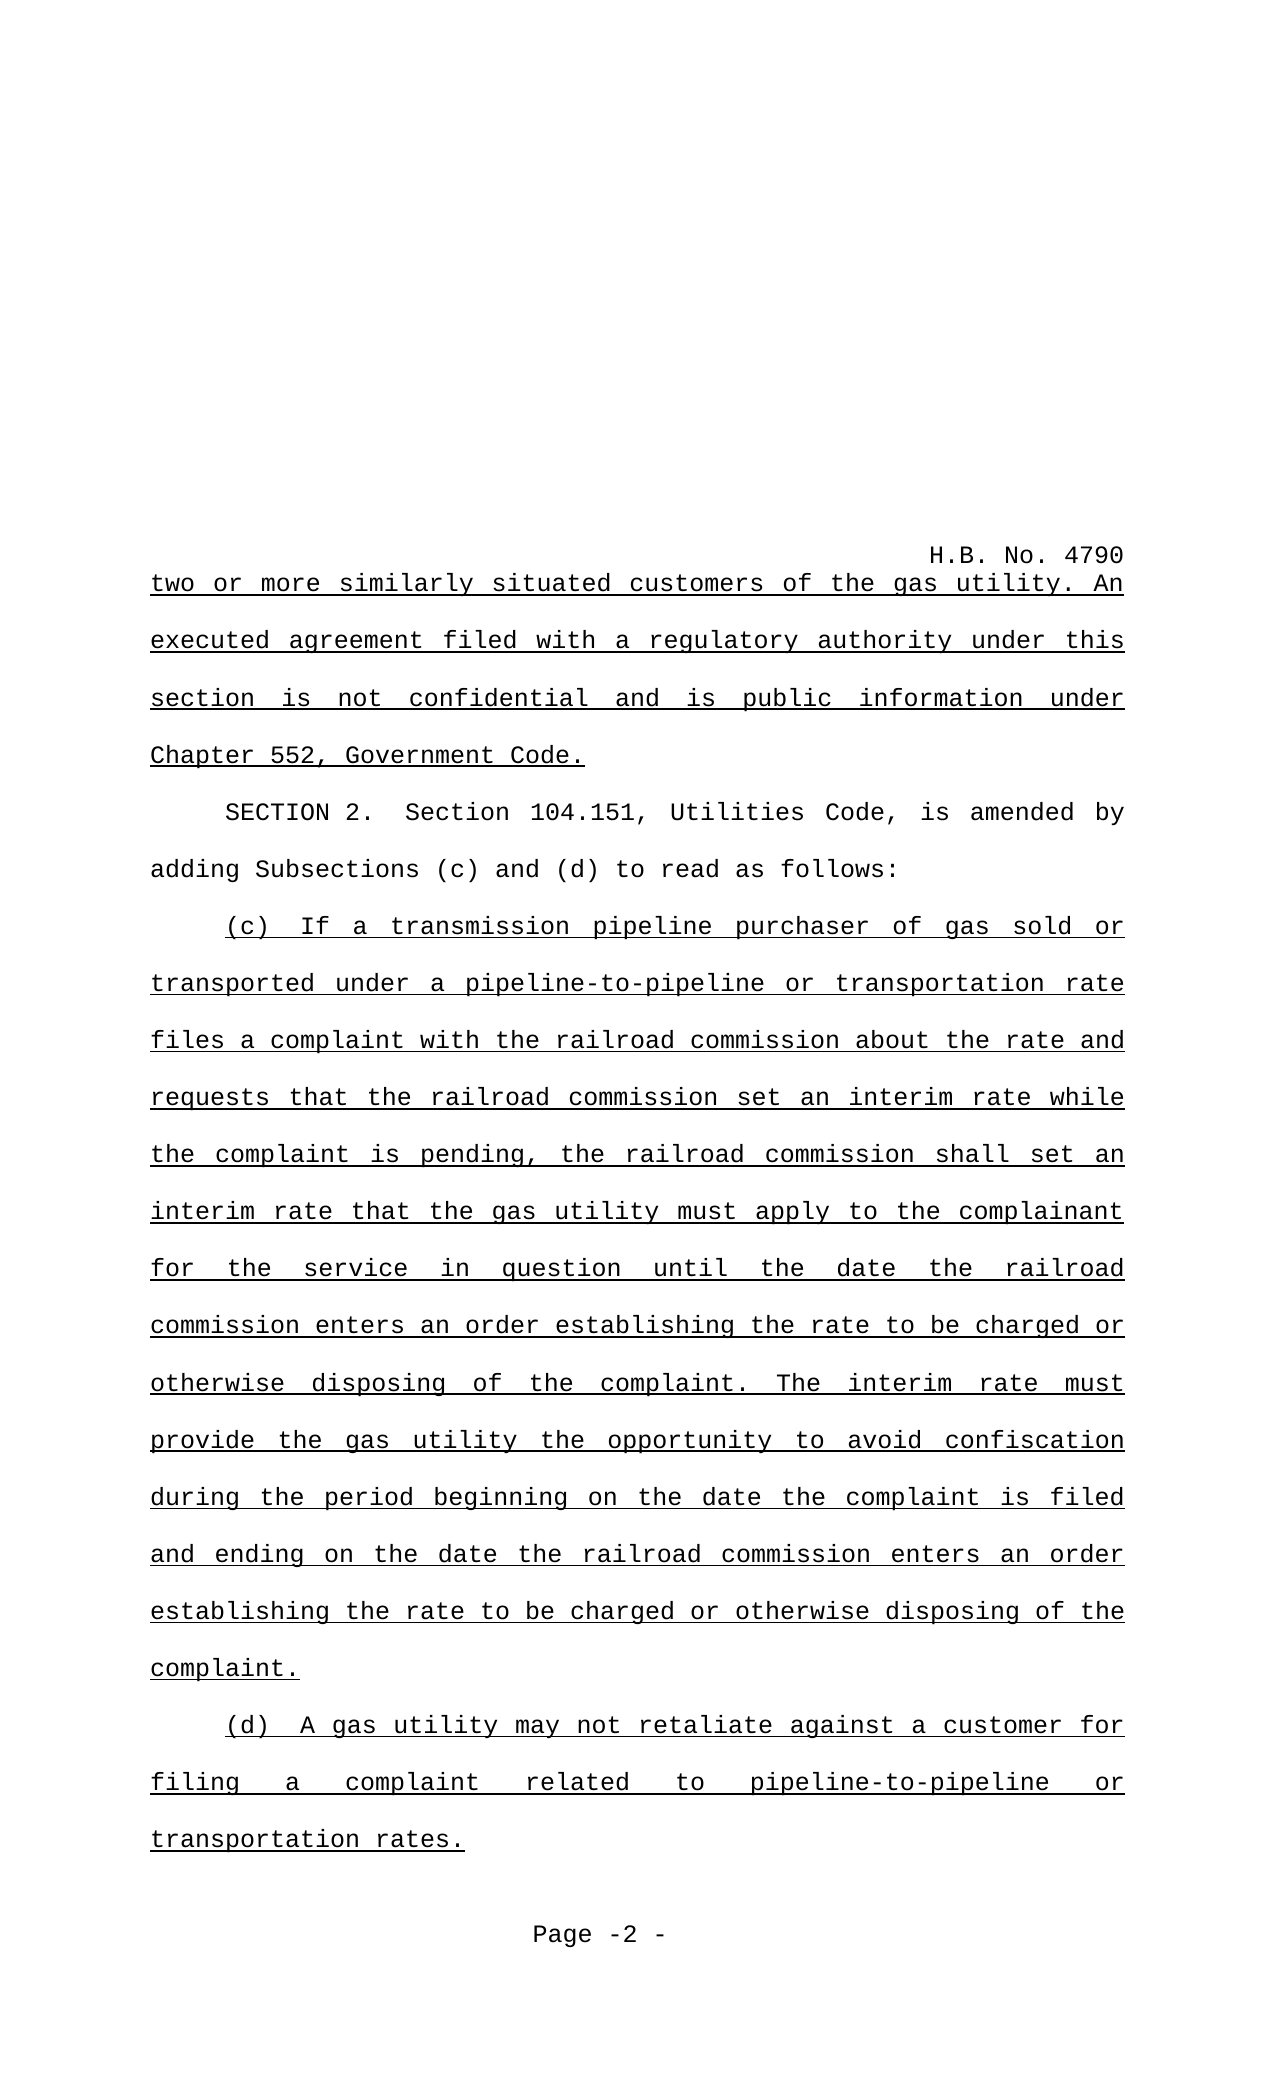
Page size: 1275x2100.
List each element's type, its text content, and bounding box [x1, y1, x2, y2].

text (c) If a transmission pipeline purchaser of gas sold or transported under a pipeline-to-pipeline or transportation rate files a complaint with the railroad commission about the rate and requests that the railroad commission set an interim rate while the complaint is pending, the railroad commission shall set an interim rate that the gas utility must apply to the complainant for the service in question until the date the railroad commission enters an order establishing the rate to be charged or otherwise disposing of the complaint. The interim rate must provide the gas utility the opportunity to avoid confiscation during the period beginning on the date the complaint is filed and ending on the date the railroad commission enters an order establishing the rate to be charged or otherwise disposing of the complaint. [150, 1167, 1125, 1279]
text (d) A gas utility may not retaliate against a customer for filing a complaint related to pipeline-to-pipeline or transportation rates. [150, 1712, 1125, 1793]
text (c) If a transmission pipeline purchaser of gas sold or transported under a pipeline-to-pipeline or transportation rate files a complaint with the railroad commission about the rate and requests that the railroad commission set an interim rate while the complaint is pending, the railroad commission shall set an interim rate that the gas utility must apply to the complainant for the service in question until the date the railroad commission enters an order establishing the rate to be charged or otherwise disposing of the complaint. The interim rate must provide the gas utility the opportunity to avoid confiscation during the period beginning on the date the complaint is filed and ending on the date the railroad commission enters an order establishing the rate to be charged or otherwise disposing of the complaint. [150, 1623, 1125, 1684]
text (c) If a transmission pipeline purchaser of gas sold or transported under a pipeline-to-pipeline or transportation rate files a complaint with the railroad commission about the rate and requests that the railroad commission set an interim rate while the complaint is pending, the railroad commission shall set an interim rate that the gas utility must apply to the complainant for the service in question until the date the railroad commission enters an order establishing the rate to be charged or otherwise disposing of the complaint. The interim rate must provide the gas utility the opportunity to avoid confiscation during the period beginning on the date the complaint is filed and ending on the date the railroad commission enters an order establishing the rate to be charged or otherwise disposing of the complaint. [150, 1110, 1125, 1165]
text (c) If a transmission pipeline purchaser of gas sold or transported under a pipeline-to-pipeline or transportation rate files a complaint with the railroad commission about the rate and requests that the railroad commission set an interim rate while the complaint is pending, the railroad commission shall set an interim rate that the gas utility must apply to the complainant for the service in question until the date the railroad commission enters an order establishing the rate to be charged or otherwise disposing of the complaint. The interim rate must provide the gas utility the opportunity to avoid confiscation during the period beginning on the date the complaint is filed and ending on the date the railroad commission enters an order establishing the rate to be charged or otherwise disposing of the complaint. [150, 1452, 1125, 1508]
text (d) A gas utility may not retaliate against a customer for filing a complaint related to pipeline-to-pipeline or transportation rates. [150, 1795, 1125, 1855]
text SECTION 2. Section 104.151, Utilities Code, is amended by adding Subsections (c) and (d) to read as follows: [150, 799, 1125, 885]
text (c) If a transmission pipeline purchaser of gas sold or transported under a pipeline-to-pipeline or transportation rate files a complaint with the railroad commission about the rate and requests that the railroad commission set an interim rate while the complaint is pending, the railroad commission shall set an interim rate that the gas utility must apply to the complainant for the service in question until the date the railroad commission enters an order establishing the rate to be charged or otherwise disposing of the complaint. The interim rate must provide the gas utility the opportunity to avoid confiscation during the period beginning on the date the complaint is filed and ending on the date the railroad commission enters an order establishing the rate to be charged or otherwise disposing of the complaint. [150, 1338, 1125, 1393]
text (c) If a transmission pipeline purchaser of gas sold or transported under a pipeline-to-pipeline or transportation rate files a complaint with the railroad commission about the rate and requests that the railroad commission set an interim rate while the complaint is pending, the railroad commission shall set an interim rate that the gas utility must apply to the complainant for the service in question until the date the railroad commission enters an order establishing the rate to be charged or otherwise disposing of the complaint. The interim rate must provide the gas utility the opportunity to avoid confiscation during the period beginning on the date the complaint is filed and ending on the date the railroad commission enters an order establishing the rate to be charged or otherwise disposing of the complaint. [150, 1052, 1125, 1108]
text (c) If a transmission pipeline purchaser of gas sold or transported under a pipeline-to-pipeline or transportation rate files a complaint with the railroad commission about the rate and requests that the railroad commission set an interim rate while the complaint is pending, the railroad commission shall set an interim rate that the gas utility must apply to the complainant for the service in question until the date the railroad commission enters an order establishing the rate to be charged or otherwise disposing of the complaint. The interim rate must provide the gas utility the opportunity to avoid confiscation during the period beginning on the date the complaint is filed and ending on the date the railroad commission enters an order establishing the rate to be charged or otherwise disposing of the complaint. [150, 995, 1125, 1051]
text (c) If a transmission pipeline purchaser of gas sold or transported under a pipeline-to-pipeline or transportation rate files a complaint with the railroad commission about the rate and requests that the railroad commission set an interim rate while the complaint is pending, the railroad commission shall set an interim rate that the gas utility must apply to the complainant for the service in question until the date the railroad commission enters an order establishing the rate to be charged or otherwise disposing of the complaint. The interim rate must provide the gas utility the opportunity to avoid confiscation during the period beginning on the date the complaint is filed and ending on the date the railroad commission enters an order establishing the rate to be charged or otherwise disposing of the complaint. [150, 1395, 1125, 1450]
text (c) If a transmission pipeline purchaser of gas sold or transported under a pipeline-to-pipeline or transportation rate files a complaint with the railroad commission about the rate and requests that the railroad commission set an interim rate while the complaint is pending, the railroad commission shall set an interim rate that the gas utility must apply to the complainant for the service in question until the date the railroad commission enters an order establishing the rate to be charged or otherwise disposing of the complaint. The interim rate must provide the gas utility the opportunity to avoid confiscation during the period beginning on the date the complaint is filed and ending on the date the railroad commission enters an order establishing the rate to be charged or otherwise disposing of the complaint. [150, 1281, 1125, 1336]
text (c) If a transmission pipeline purchaser of gas sold or transported under a pipeline-to-pipeline or transportation rate files a complaint with the railroad commission about the rate and requests that the railroad commission set an interim rate while the complaint is pending, the railroad commission shall set an interim rate that the gas utility must apply to the complainant for the service in question until the date the railroad commission enters an order establishing the rate to be charged or otherwise disposing of the complaint. The interim rate must provide the gas utility the opportunity to avoid confiscation during the period beginning on the date the complaint is filed and ending on the date the railroad commission enters an order establishing the rate to be charged or otherwise disposing of the complaint. [150, 913, 1125, 994]
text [150, 571, 1125, 651]
text (c) If a transmission pipeline purchaser of gas sold or transported under a pipeline-to-pipeline or transportation rate files a complaint with the railroad commission about the rate and requests that the railroad commission set an interim rate while the complaint is pending, the railroad commission shall set an interim rate that the gas utility must apply to the complainant for the service in question until the date the railroad commission enters an order establishing the rate to be charged or otherwise disposing of the complaint. The interim rate must provide the gas utility the opportunity to avoid confiscation during the period beginning on the date the complaint is filed and ending on the date the railroad commission enters an order establishing the rate to be charged or otherwise disposing of the complaint. [150, 1509, 1125, 1565]
text (c) If a transmission pipeline purchaser of gas sold or transported under a pipeline-to-pipeline or transportation rate files a complaint with the railroad commission about the rate and requests that the railroad commission set an interim rate while the complaint is pending, the railroad commission shall set an interim rate that the gas utility must apply to the complainant for the service in question until the date the railroad commission enters an order establishing the rate to be charged or otherwise disposing of the complaint. The interim rate must provide the gas utility the opportunity to avoid confiscation during the period beginning on the date the complaint is filed and ending on the date the railroad commission enters an order establishing the rate to be charged or otherwise disposing of the complaint. [150, 1566, 1125, 1622]
